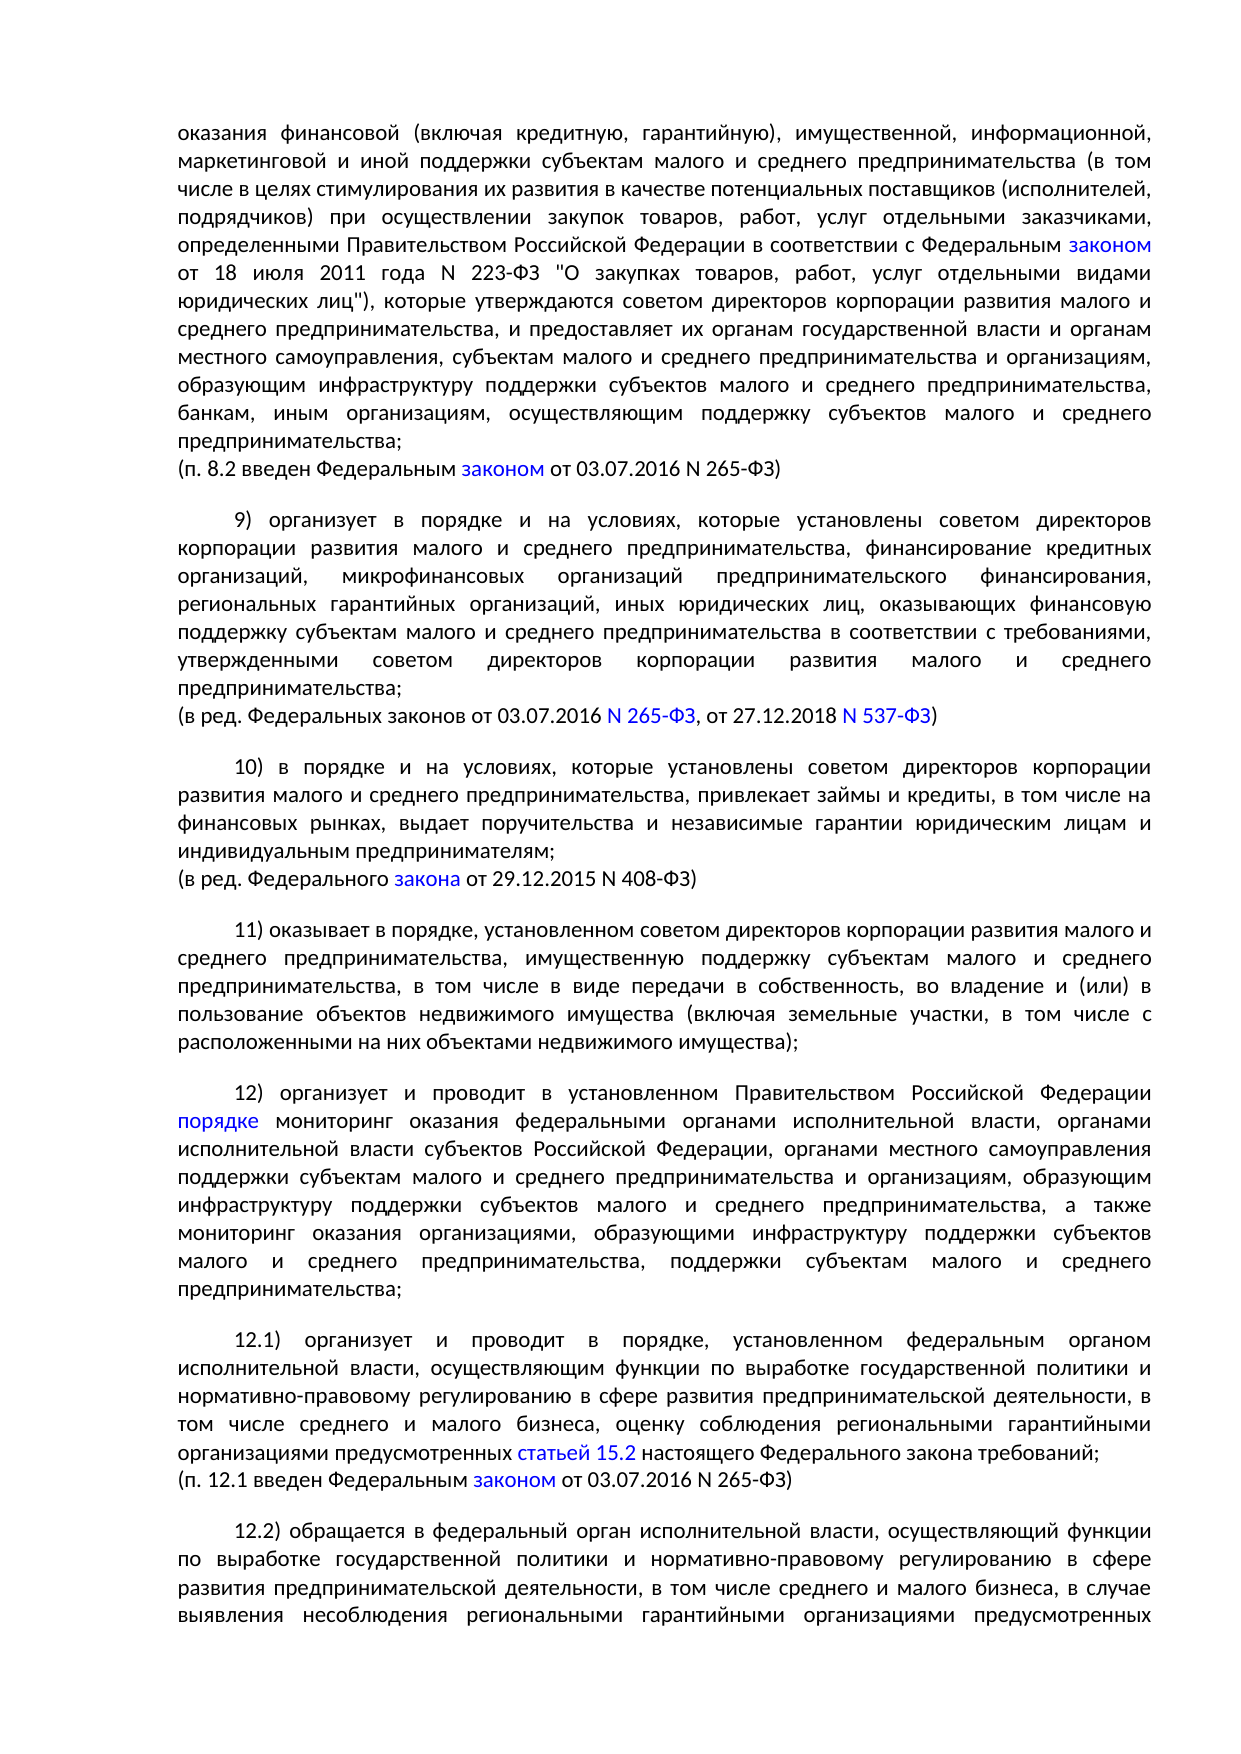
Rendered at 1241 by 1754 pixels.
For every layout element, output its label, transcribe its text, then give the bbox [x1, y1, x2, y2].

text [177, 118, 1152, 454]
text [177, 1517, 1152, 1629]
text (в ред. Федеральных законов от 03.07.2016 N 265-ФЗ, от 27.12.2018 N 537-ФЗ) [177, 701, 1152, 729]
text 12.1) организует и проводит в порядке, установленном федеральным органом исполнительной власти, осуществляющим функции по выработке государственной политики и нормативно-правовому регулированию в сфере развития предпринимательской деятельности, в том числе среднего и малого бизнеса, оценку соблюдения региональными гарантийными организациями предусмотренных статьей 15.2 настоящего Федерального закона требований; [177, 1326, 1152, 1466]
text (в ред. Федерального закона от 29.12.2015 N 408-ФЗ) [177, 864, 1152, 892]
text 9) организует в порядке и на условиях, которые установлены советом директоров корпорации развития малого и среднего предпринимательства, финансирование кредитных организаций, микрофинансовых организаций предпринимательского финансирования, региональных гарантийных организаций, иных юридических лиц, оказывающих финансовую поддержку субъектам малого и среднего предпринимательства в соответствии с требованиями, утвержденными советом директоров корпорации развития малого и среднего предпринимательства; [177, 505, 1152, 701]
text 12) организует и проводит в установленном Правительством Российской Федерации порядке мониторинг оказания федеральными органами исполнительной власти, органами исполнительной власти субъектов Российской Федерации, органами местного самоуправления поддержки субъектам малого и среднего предпринимательства и организациям, образующим инфраструктуру поддержки субъектов малого и среднего предпринимательства, а также мониторинг оказания организациями, образующими инфраструктуру поддержки субъектов малого и среднего предпринимательства, поддержки субъектам малого и среднего предпринимательства; [177, 1078, 1152, 1303]
text (п. 8.2 введен Федеральным законом от 03.07.2016 N 265-ФЗ) [177, 454, 1152, 482]
text (п. 12.1 введен Федеральным законом от 03.07.2016 N 265-ФЗ) [177, 1466, 1152, 1494]
text 10) в порядке и на условиях, которые установлены советом директоров корпорации развития малого и среднего предпринимательства, привлекает займы и кредиты, в том числе на финансовых рынках, выдает поручительства и независимые гарантии юридическим лицам и индивидуальным предпринимателям; [177, 752, 1152, 864]
text 11) оказывает в порядке, установленном советом директоров корпорации развития малого и среднего предпринимательства, имущественную поддержку субъектам малого и среднего предпринимательства, в том числе в виде передачи в собственность, во владение и (или) в пользование объектов недвижимого имущества (включая земельные участки, в том числе с расположенными на них объектами недвижимого имущества); [177, 915, 1152, 1056]
